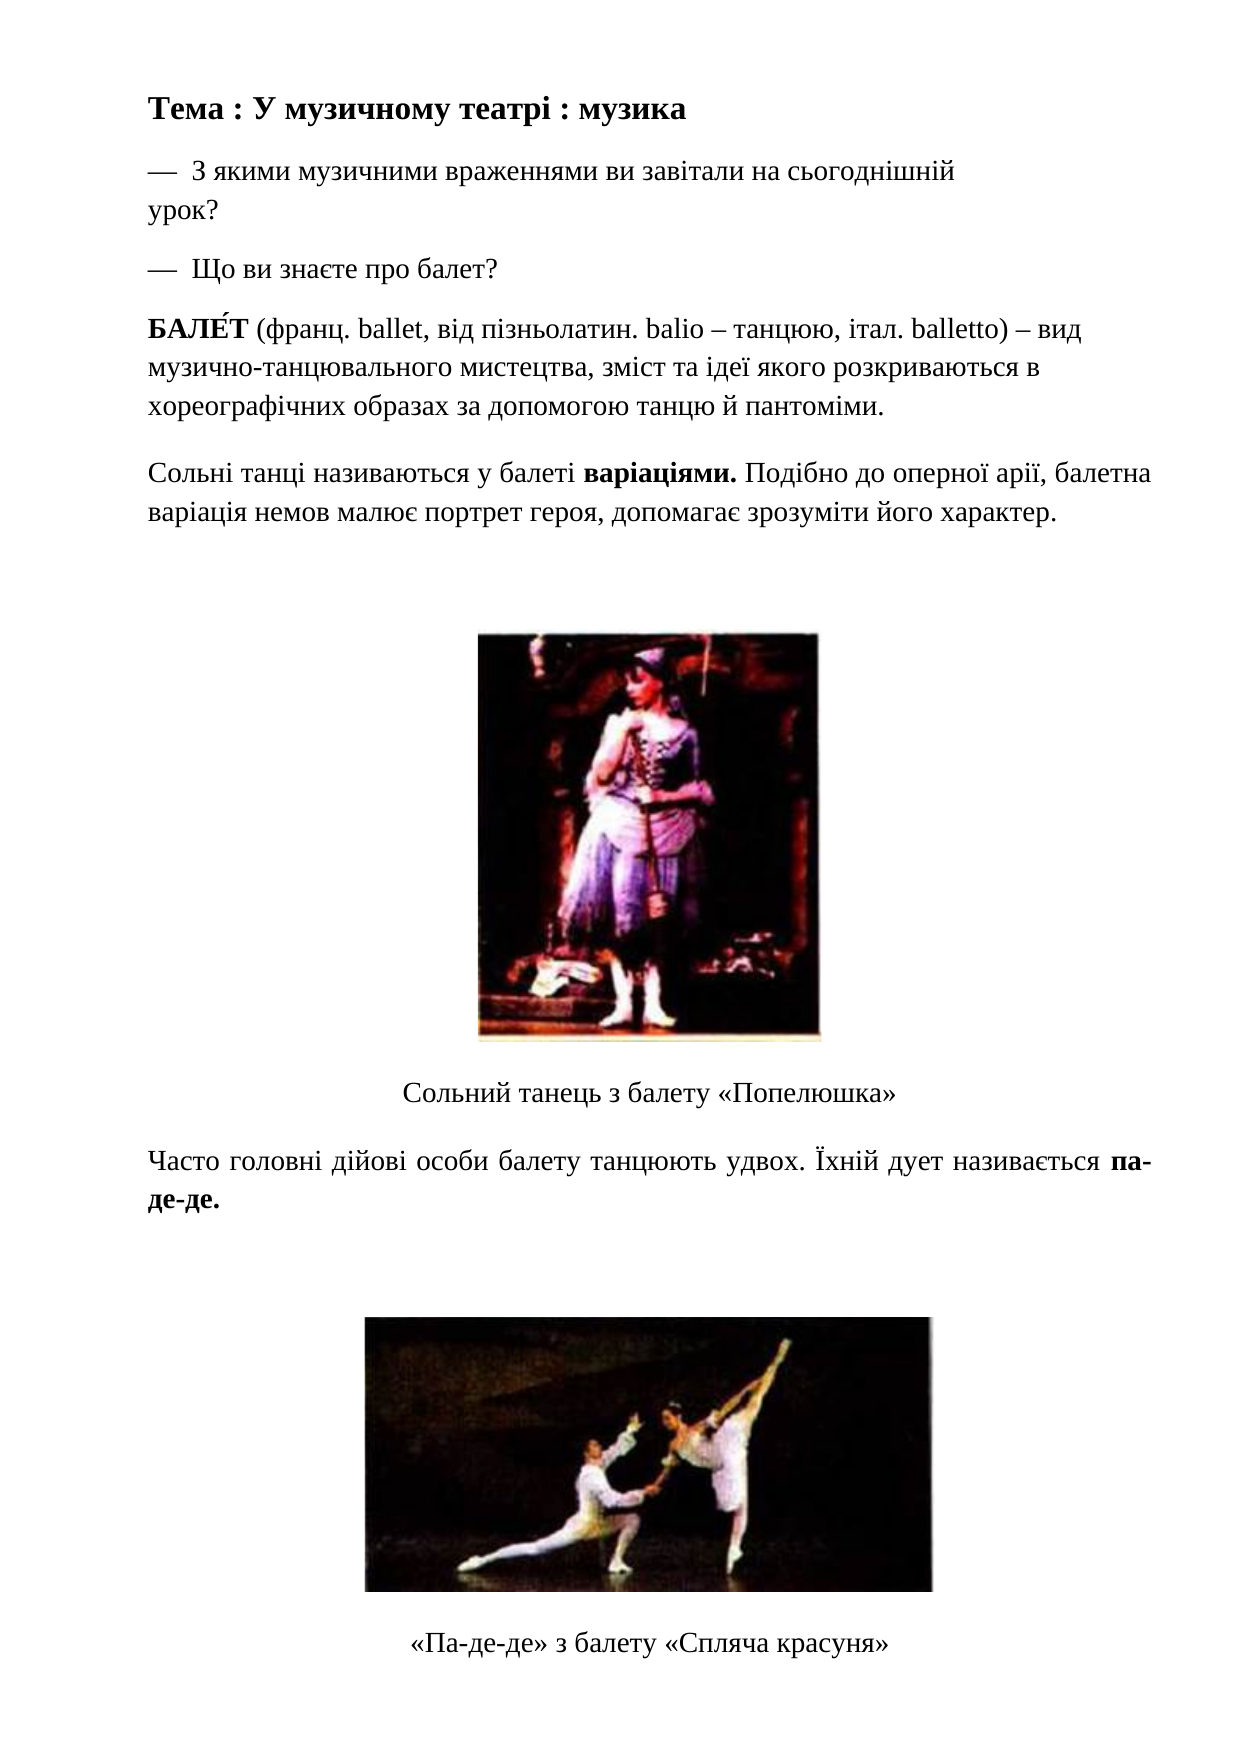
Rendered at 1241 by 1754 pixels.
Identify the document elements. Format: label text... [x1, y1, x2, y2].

text Сольний танець з балету «Попелюшка» [148, 1075, 1152, 1109]
text Часто головні дійові особи балету танцюють удвох. Їхній дует називається па-де-де. [148, 1143, 1152, 1215]
text — З якими музичними враженнями ви завітали на сьогоднішній урок? [148, 153, 1152, 226]
text БАЛЕ́Т (франц. ballet, від пізньолатин. balio – танцюю, італ. balletto) – вид музично-танцювального мистецтва, зміст та ідеї якого розкриваються в хореографічних образах за допомогою танцю й пантоміми. [148, 311, 1152, 421]
text — Що ви знаєте про балет? [148, 251, 1152, 285]
picture [364, 1317, 935, 1592]
picture [477, 629, 822, 1042]
text Сольні танці називаються у балеті варіаціями. Подібно до оперної арії, балетна варіація немов малює портрет героя, допомагає зрозуміти його характер. [148, 456, 1152, 528]
text Тема : У музичному театрі : музика [148, 88, 1152, 127]
text «Па-де-де» з балету «Спляча красуня» [148, 1626, 1152, 1659]
